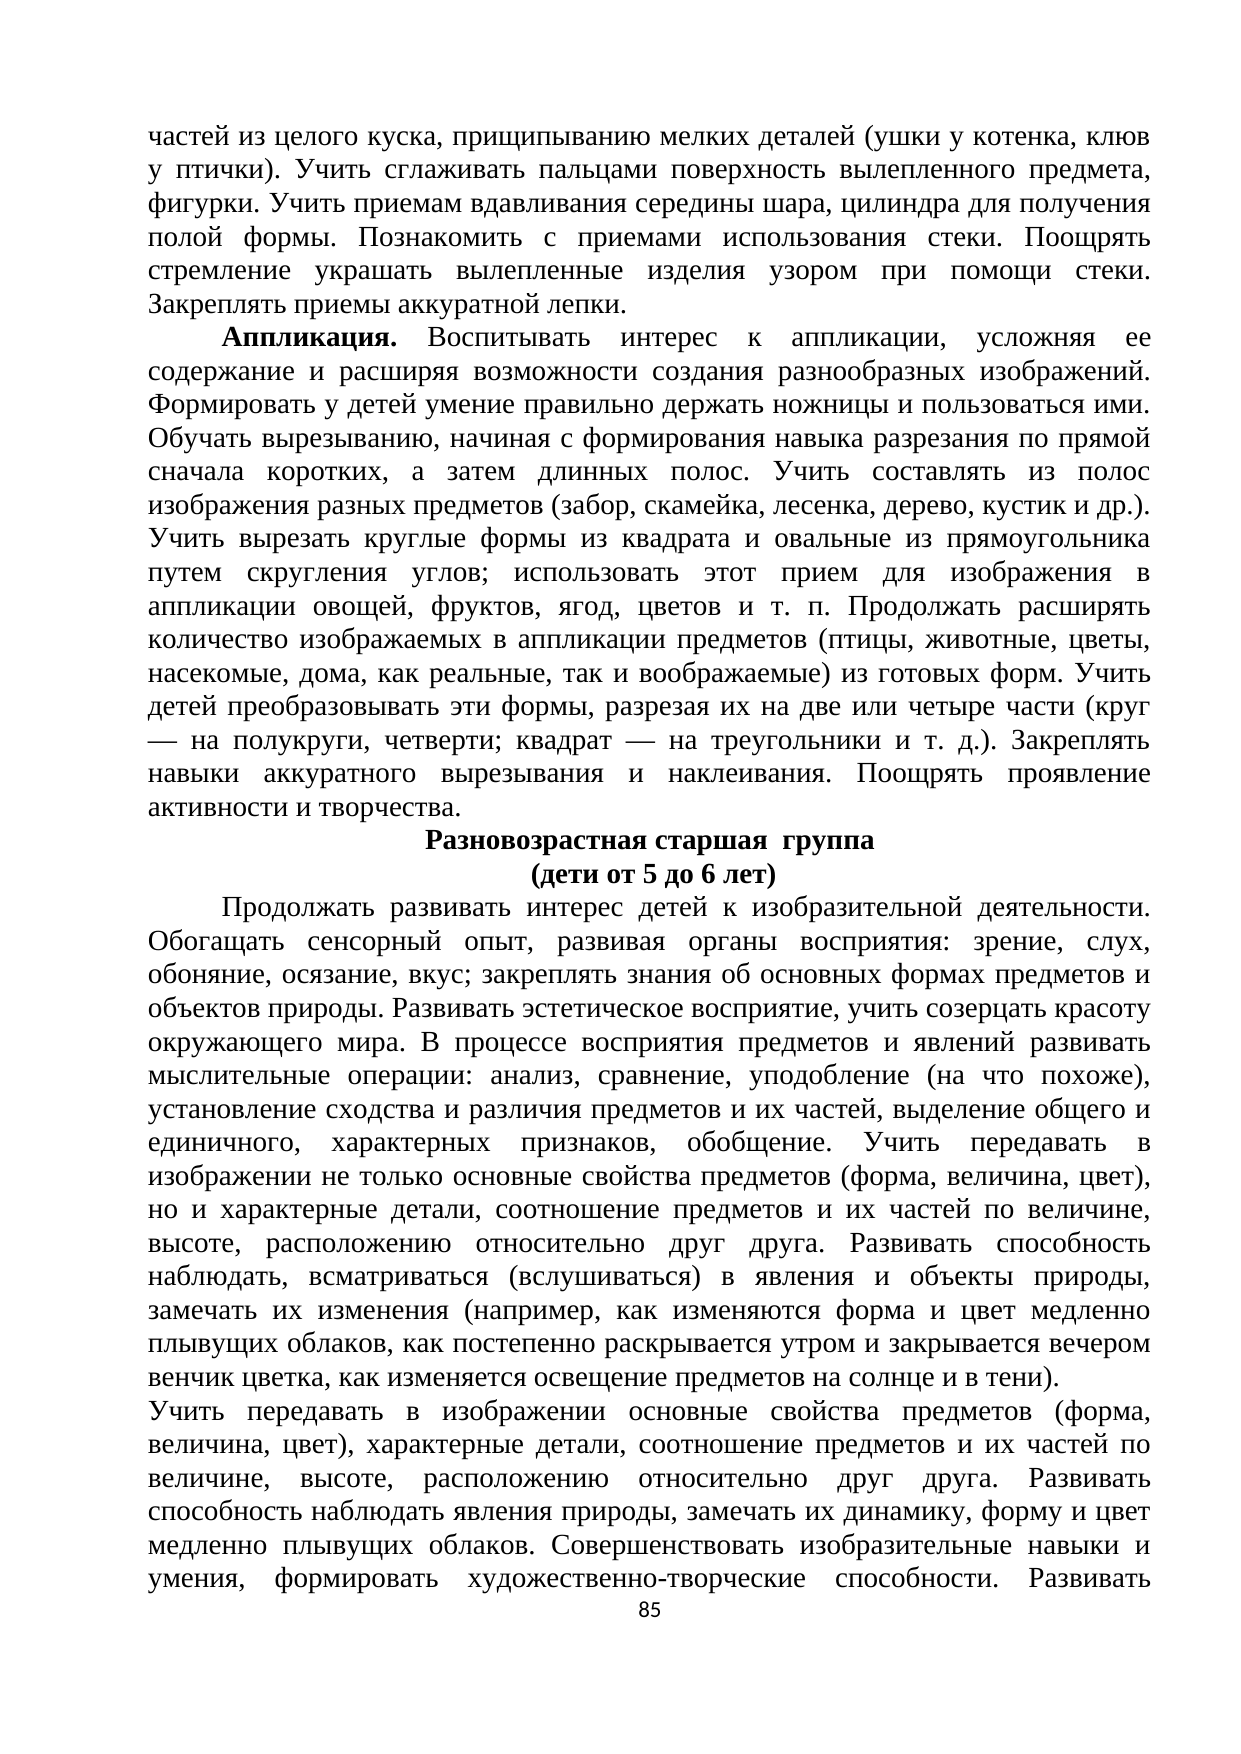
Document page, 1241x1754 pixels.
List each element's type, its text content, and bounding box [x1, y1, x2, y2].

text Аппликация. Воспитывать интерес к аппликации, усложняя ее содержание и расширяя возможности создания разнообразных изображений. Формировать у детей умение правильно держать ножницы и пользоваться ими. Обучать вырезыванию, начиная с формирования навыка разрезания по прямой сначала коротких, а затем длинных полос. Учить составлять из полос изображения разных предметов (забор, скамейка, лесенка, дерево, кустик и др.). Учить вырезать круглые формы из квадрата и овальные из прямоугольника путем скругления углов; использовать этот прием для изображения в аппликации овощей, фруктов, ягод, цветов и т. п. Продолжать расширять количество изображаемых в аппликации предметов (птицы, животные, цветы, насекомые, дома, как реальные, так и воображаемые) из готовых форм. Учить детей преобразовывать эти формы, разрезая их на две или четыре части (круг — на полукруги, четверти; квадрат — на треугольники и т. д.). Закреплять навыки аккуратного вырезывания и наклеивания. Поощрять проявление активности и творчества. [148, 319, 1152, 822]
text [148, 118, 1152, 319]
text Продолжать развивать интерес детей к изобразительной деятельности. Обогащать сенсорный опыт, развивая органы восприятия: зрение, слух, обоняние, осязание, вкус; закреплять знания об основных формах предметов и объектов природы. Развивать эстетическое восприятие, учить созерцать красоту окружающего мира. В процессе восприятия предметов и явлений развивать мыслительные операции: анализ, сравнение, уподобление (на что похоже), установление сходства и различия предметов и их частей, выделение общего и единичного, характерных признаков, обобщение. Учить передавать в изображении не только основные свойства предметов (форма, величина, цвет), но и характерные детали, соотношение предметов и их частей по величине, высоте, расположению относительно друг друга. Развивать способность наблюдать, всматриваться (вслушиваться) в явления и объекты природы, замечать их изменения (например, как изменяются форма и цвет медленно плывущих облаков, как постепенно раскрывается утром и закрывается вечером венчик цветка, как изменяется освещение предметов на солнце и в тени). [148, 889, 1152, 1393]
text (дети от 5 до 6 лет) [148, 856, 1152, 889]
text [148, 1393, 1152, 1594]
text Разновозрастная старшая группа [148, 822, 1152, 856]
